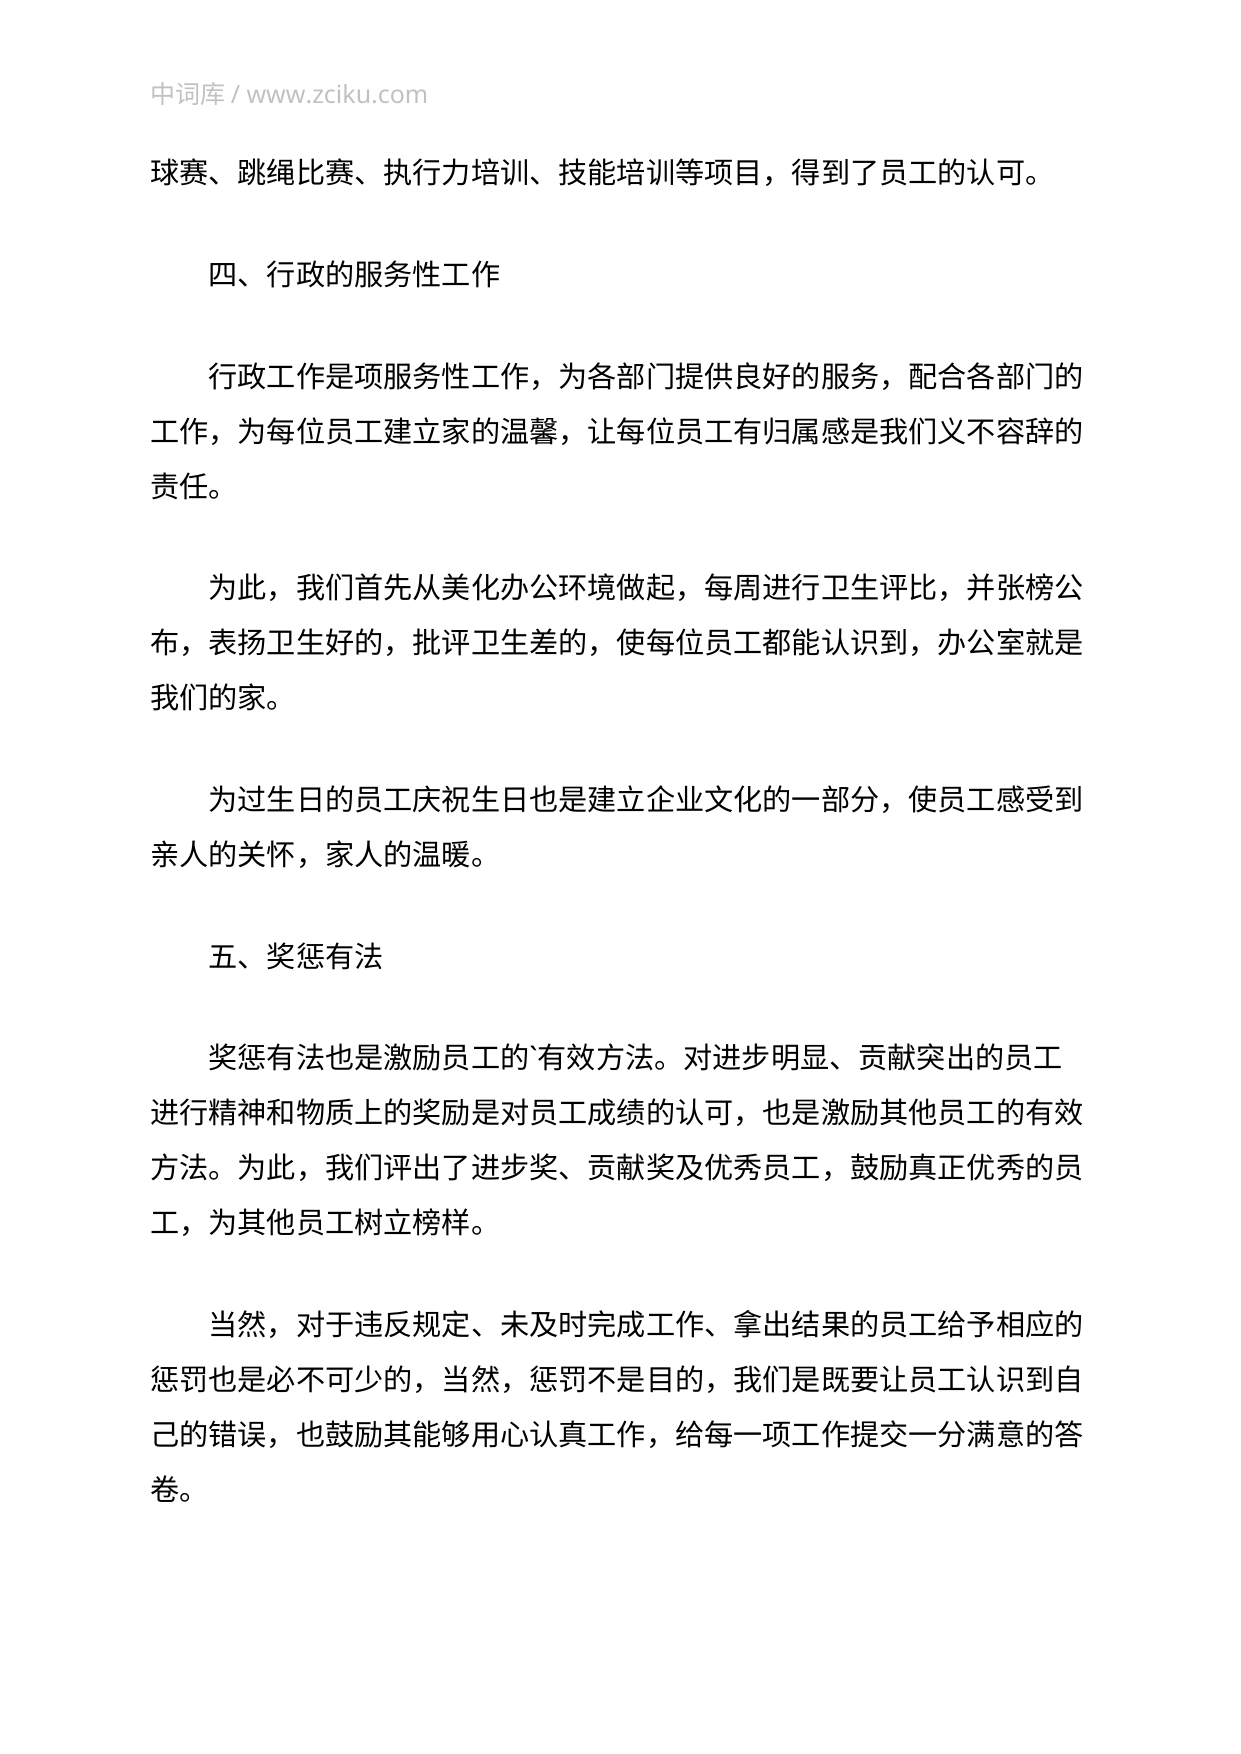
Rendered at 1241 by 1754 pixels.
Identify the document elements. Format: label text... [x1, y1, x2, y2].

text 为过生日的员工庆祝生日也是建立企业文化的一部分，使员工感受到亲人的关怀，家人的温暖。 [150, 777, 1090, 874]
text 行政工作是项服务性工作，为各部门提供良好的服务，配合各部门的工作，为每位员工建立家的温馨，让每位员工有归属感是我们义不容辞的责任。 [150, 353, 1090, 506]
text 当然，对于违反规定、未及时完成工作、拿出结果的员工给予相应的惩罚也是必不可少的，当然，惩罚不是目的，我们是既要让员工认识到自己的错误，也鼓励其能够用心认真工作，给每一项工作提交一分满意的答卷。 [150, 1302, 1090, 1509]
text 奖惩有法也是激励员工的`有效方法。对进步明显、贡献突出的员工进行精神和物质上的奖励是对员工成绩的认可，也是激励其他员工的有效方法。为此，我们评出了进步奖、贡献奖及优秀员工，鼓励真正优秀的员工，为其他员工树立榜样。 [150, 1035, 1090, 1242]
text 为此，我们首先从美化办公环境做起，每周进行卫生评比，并张榜公布，表扬卫生好的，批评卫生差的，使每位员工都能认识到，办公室就是我们的家。 [150, 565, 1090, 717]
text 四、行政的服务性工作 [150, 252, 1090, 294]
text 五、奖惩有法 [150, 933, 1090, 976]
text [150, 150, 1090, 192]
